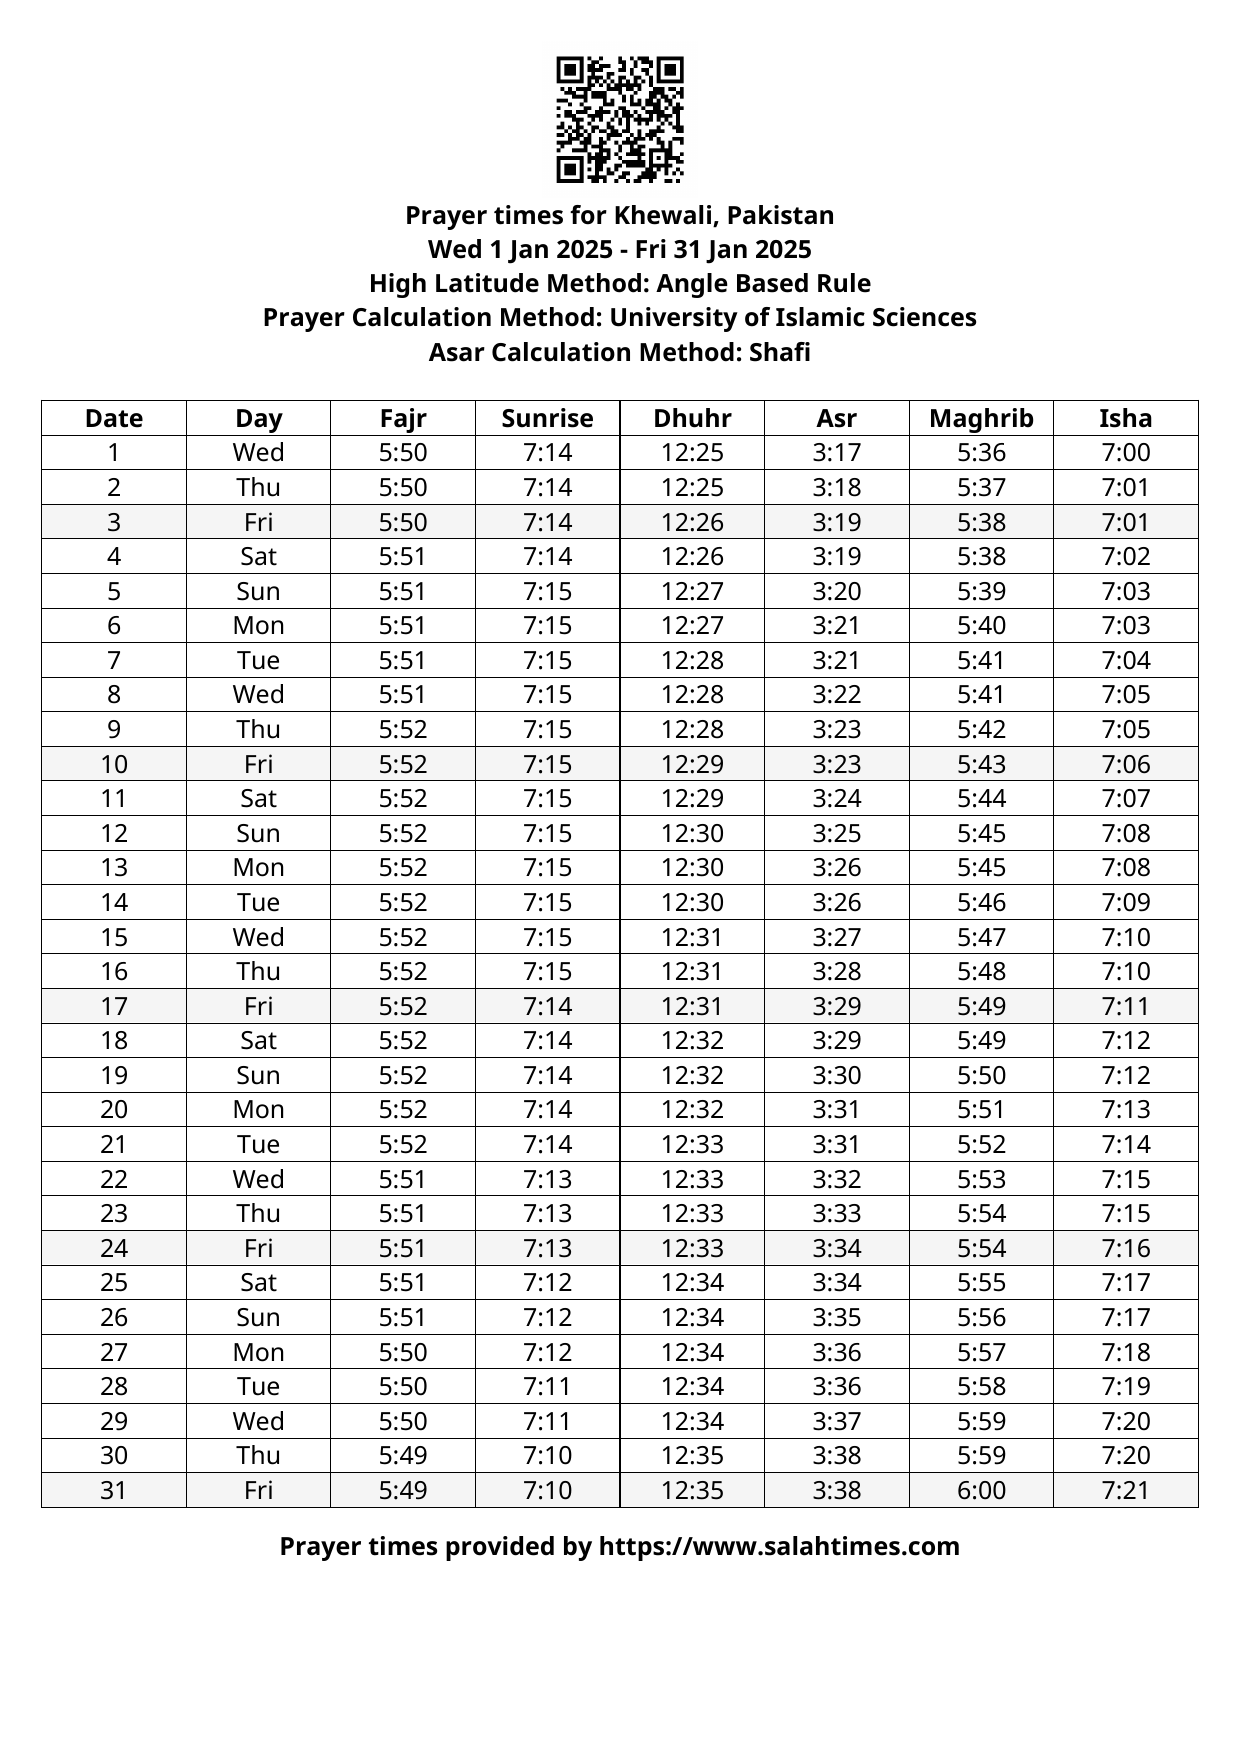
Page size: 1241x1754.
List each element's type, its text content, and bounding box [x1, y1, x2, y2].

table_cell 7:15 [1054, 1196, 1198, 1230]
table_cell 3:23 [765, 747, 909, 780]
table_cell 12:35 [621, 1439, 764, 1472]
table_cell 7:15 [476, 712, 619, 746]
table_cell Sat [187, 1024, 330, 1057]
table_cell 12:26 [621, 505, 764, 538]
table_cell 5:52 [331, 712, 475, 746]
table_cell 5:43 [910, 747, 1053, 780]
table_cell 5:52 [331, 1093, 475, 1126]
table_cell 5:50 [331, 436, 475, 469]
table_cell 7:15 [476, 885, 619, 919]
table_cell Sun [187, 574, 330, 607]
table_cell 12:34 [621, 1369, 764, 1403]
table_cell 3:26 [765, 851, 909, 884]
table_cell 5:59 [910, 1439, 1053, 1472]
table_cell 7:14 [476, 505, 619, 538]
text Prayer Calculation Method: University of Islamic Sciences [42, 300, 1198, 334]
table_cell Sun [187, 1300, 330, 1334]
table_cell 12:34 [621, 1404, 764, 1437]
table_cell 12:33 [621, 1162, 764, 1195]
table_cell Fri [187, 1473, 330, 1507]
table_cell 7:05 [1054, 712, 1198, 746]
table_cell 5:49 [910, 989, 1053, 1022]
table_cell 3:36 [765, 1369, 909, 1403]
table_cell 5:51 [331, 1300, 475, 1334]
table_header Maghrib [910, 401, 1053, 434]
table_cell 5:51 [331, 1162, 475, 1195]
table_cell 2 [42, 470, 186, 504]
table_cell 5:47 [910, 920, 1053, 953]
table_cell 9 [42, 712, 186, 746]
table_cell 7:05 [1054, 678, 1198, 711]
table_cell 7:15 [476, 643, 619, 677]
text Prayer times provided by https://www.salahtimes.com [42, 1528, 1198, 1563]
table_cell 15 [42, 920, 186, 953]
table_cell 5:37 [910, 470, 1053, 504]
table_cell 7:15 [476, 609, 619, 642]
table_cell 7:20 [1054, 1439, 1198, 1472]
table_cell 7:01 [1054, 470, 1198, 504]
table_cell 7:15 [476, 920, 619, 953]
table_cell 7:17 [1054, 1300, 1198, 1334]
table_cell 3 [42, 505, 186, 538]
table_cell 3:27 [765, 920, 909, 953]
table_cell 5:50 [910, 1058, 1053, 1092]
table_cell 3:25 [765, 816, 909, 849]
table_cell 6:00 [910, 1473, 1053, 1507]
table_cell 5:59 [910, 1404, 1053, 1437]
table_cell 5:50 [331, 470, 475, 504]
table_cell 3:29 [765, 989, 909, 1022]
table_cell 5:40 [910, 609, 1053, 642]
table_cell 5:52 [331, 885, 475, 919]
table_cell 5:55 [910, 1266, 1053, 1299]
table_cell 5:57 [910, 1335, 1053, 1368]
table_cell 3:38 [765, 1439, 909, 1472]
table_cell 16 [42, 954, 186, 988]
table_cell Sun [187, 816, 330, 849]
table_cell 7:13 [476, 1196, 619, 1230]
table_cell Wed [187, 1404, 330, 1437]
table_cell 5:51 [331, 574, 475, 607]
table_cell 12:27 [621, 609, 764, 642]
table_cell 7:13 [476, 1231, 619, 1264]
table_cell 7:08 [1054, 816, 1198, 849]
table_cell 12:35 [621, 1473, 764, 1507]
table_cell 7:12 [476, 1300, 619, 1334]
table_cell 7:17 [1054, 1266, 1198, 1299]
table_cell 5:51 [910, 1093, 1053, 1126]
table_cell 12:34 [621, 1266, 764, 1299]
table_cell Mon [187, 1335, 330, 1368]
table_cell 7:00 [1054, 436, 1198, 469]
table_cell 5:45 [910, 851, 1053, 884]
table_cell 7:14 [476, 1058, 619, 1092]
table_cell 12:28 [621, 712, 764, 746]
table_cell 5:50 [331, 505, 475, 538]
table_cell Wed [187, 920, 330, 953]
table_cell 5:52 [331, 920, 475, 953]
table_cell 7:03 [1054, 574, 1198, 607]
table_cell Tue [187, 1127, 330, 1161]
table_cell 12:28 [621, 678, 764, 711]
table_cell 3:19 [765, 505, 909, 538]
table_cell 7:15 [476, 747, 619, 780]
table_cell 3:35 [765, 1300, 909, 1334]
table_cell 5:51 [331, 1266, 475, 1299]
table_cell 12:25 [621, 436, 764, 469]
table_cell 7:15 [1054, 1162, 1198, 1195]
table_cell 5:56 [910, 1300, 1053, 1334]
table_cell 7:12 [1054, 1058, 1198, 1092]
table_cell 7:12 [476, 1266, 619, 1299]
text Asar Calculation Method: Shafi [42, 334, 1198, 368]
table_cell 3:21 [765, 643, 909, 677]
table_cell 3:29 [765, 1024, 909, 1057]
table_cell 5:58 [910, 1369, 1053, 1403]
table_cell 11 [42, 781, 186, 815]
table_cell 3:22 [765, 678, 909, 711]
table_cell 7:15 [476, 678, 619, 711]
table_cell Sat [187, 539, 330, 573]
text Prayer times for Khewali, Pakistan [42, 198, 1198, 232]
text High Latitude Method: Angle Based Rule [42, 266, 1198, 300]
table_cell 7 [42, 643, 186, 677]
table_cell 14 [42, 885, 186, 919]
table_cell 7:12 [476, 1335, 619, 1368]
table_cell 12:29 [621, 781, 764, 815]
table_cell 27 [42, 1335, 186, 1368]
table_cell 3:30 [765, 1058, 909, 1092]
table_cell 3:33 [765, 1196, 909, 1230]
table_cell 12:31 [621, 920, 764, 953]
table_cell 12:34 [621, 1335, 764, 1368]
table_cell 12:33 [621, 1196, 764, 1230]
table_cell 3:21 [765, 609, 909, 642]
table_cell 5:52 [331, 1127, 475, 1161]
table_cell 12:30 [621, 885, 764, 919]
table_cell 7:03 [1054, 609, 1198, 642]
table_cell 17 [42, 989, 186, 1022]
table_cell 5 [42, 574, 186, 607]
table_cell 3:17 [765, 436, 909, 469]
table_cell 5:52 [331, 781, 475, 815]
table_cell 12:32 [621, 1024, 764, 1057]
table_cell 5:52 [331, 747, 475, 780]
table_cell Thu [187, 712, 330, 746]
text Wed 1 Jan 2025 - Fri 31 Jan 2025 [42, 232, 1198, 266]
table_cell 7:07 [1054, 781, 1198, 815]
table_cell 7:15 [476, 851, 619, 884]
table_cell 5:54 [910, 1196, 1053, 1230]
table_cell Mon [187, 609, 330, 642]
table_cell 7:09 [1054, 885, 1198, 919]
table_cell 25 [42, 1266, 186, 1299]
table_cell 7:01 [1054, 505, 1198, 538]
table_cell 3:34 [765, 1231, 909, 1264]
table_cell Thu [187, 954, 330, 988]
table_cell 3:34 [765, 1266, 909, 1299]
table_cell Sat [187, 1266, 330, 1299]
table_cell Fri [187, 505, 330, 538]
table_cell 5:52 [331, 1024, 475, 1057]
table_cell 5:44 [910, 781, 1053, 815]
table_cell 7:14 [476, 1024, 619, 1057]
table_cell 5:51 [331, 678, 475, 711]
table_cell 3:24 [765, 781, 909, 815]
table_cell 5:45 [910, 816, 1053, 849]
table_cell Thu [187, 470, 330, 504]
table_cell 8 [42, 678, 186, 711]
table_cell Thu [187, 1439, 330, 1472]
table_cell 29 [42, 1404, 186, 1437]
table_header Dhuhr [621, 401, 764, 434]
table_cell 5:51 [331, 539, 475, 573]
table_cell 5:49 [331, 1439, 475, 1472]
table_cell 5:36 [910, 436, 1053, 469]
table_cell 5:52 [910, 1127, 1053, 1161]
table_cell 12:29 [621, 747, 764, 780]
table_cell 3:23 [765, 712, 909, 746]
table_cell 21 [42, 1127, 186, 1161]
table_cell 13 [42, 851, 186, 884]
table_cell 7:21 [1054, 1473, 1198, 1507]
table_cell 7:10 [1054, 954, 1198, 988]
table_cell 28 [42, 1369, 186, 1403]
table_cell Wed [187, 436, 330, 469]
table_cell 26 [42, 1300, 186, 1334]
table_cell 7:11 [476, 1369, 619, 1403]
table_cell 5:48 [910, 954, 1053, 988]
table_cell 5:41 [910, 678, 1053, 711]
table_cell 24 [42, 1231, 186, 1264]
table_cell 12:32 [621, 1058, 764, 1092]
table_cell 3:37 [765, 1404, 909, 1437]
table_cell Mon [187, 851, 330, 884]
table_cell 3:36 [765, 1335, 909, 1368]
table_cell 7:13 [1054, 1093, 1198, 1126]
table_cell Thu [187, 1196, 330, 1230]
table_cell 5:52 [331, 1058, 475, 1092]
table_header Isha [1054, 401, 1198, 434]
table_cell 7:14 [476, 539, 619, 573]
table_cell 7:08 [1054, 851, 1198, 884]
table_cell 7:15 [476, 816, 619, 849]
table_cell 7:15 [476, 574, 619, 607]
table_cell 7:19 [1054, 1369, 1198, 1403]
table_cell 5:39 [910, 574, 1053, 607]
table_cell 23 [42, 1196, 186, 1230]
table_header Day [187, 401, 330, 434]
table_cell 7:16 [1054, 1231, 1198, 1264]
table_cell Fri [187, 747, 330, 780]
table_cell 12 [42, 816, 186, 849]
table_cell 7:06 [1054, 747, 1198, 780]
table_cell 6 [42, 609, 186, 642]
table_cell 7:18 [1054, 1335, 1198, 1368]
table_cell 7:15 [476, 954, 619, 988]
table_cell 5:49 [331, 1473, 475, 1507]
table_cell 5:52 [331, 989, 475, 1022]
table_cell 1 [42, 436, 186, 469]
table_cell 7:12 [1054, 1024, 1198, 1057]
table_cell 7:15 [476, 781, 619, 815]
table_cell Tue [187, 643, 330, 677]
table_cell 3:31 [765, 1127, 909, 1161]
table_cell 12:33 [621, 1231, 764, 1264]
table_header Date [42, 401, 186, 434]
table_cell Sun [187, 1058, 330, 1092]
table_cell 12:31 [621, 954, 764, 988]
table_cell 4 [42, 539, 186, 573]
table_cell 31 [42, 1473, 186, 1507]
table_cell 22 [42, 1162, 186, 1195]
table_cell 7:20 [1054, 1404, 1198, 1437]
table_cell Fri [187, 1231, 330, 1264]
table_cell 5:52 [331, 816, 475, 849]
table_cell 12:28 [621, 643, 764, 677]
table_cell 12:32 [621, 1093, 764, 1126]
table_cell 5:50 [331, 1369, 475, 1403]
table_cell 7:04 [1054, 643, 1198, 677]
table_cell 12:25 [621, 470, 764, 504]
table_cell 7:14 [476, 436, 619, 469]
table_cell 7:10 [1054, 920, 1198, 953]
table_cell 7:14 [476, 470, 619, 504]
table_cell 12:30 [621, 851, 764, 884]
table_cell 3:20 [765, 574, 909, 607]
table_cell 12:27 [621, 574, 764, 607]
table_cell 5:42 [910, 712, 1053, 746]
table_header Asr [765, 401, 909, 434]
table_cell 7:14 [476, 1127, 619, 1161]
table_cell 7:13 [476, 1162, 619, 1195]
table_header Sunrise [476, 401, 619, 434]
table_cell 5:53 [910, 1162, 1053, 1195]
table_cell 3:26 [765, 885, 909, 919]
table_cell 19 [42, 1058, 186, 1092]
table_cell 5:41 [910, 643, 1053, 677]
table_cell 30 [42, 1439, 186, 1472]
table_cell 20 [42, 1093, 186, 1126]
table_cell 12:33 [621, 1127, 764, 1161]
table_cell 12:31 [621, 989, 764, 1022]
table_cell 12:34 [621, 1300, 764, 1334]
table_cell 7:11 [476, 1404, 619, 1437]
table_cell 5:54 [910, 1231, 1053, 1264]
table_cell 5:50 [331, 1404, 475, 1437]
table_cell 3:19 [765, 539, 909, 573]
table_cell 5:51 [331, 609, 475, 642]
table_cell 5:50 [331, 1335, 475, 1368]
table_cell 12:30 [621, 816, 764, 849]
table_cell Sat [187, 781, 330, 815]
table_cell 3:32 [765, 1162, 909, 1195]
table_cell Wed [187, 678, 330, 711]
table_cell 5:38 [910, 539, 1053, 573]
table_cell 7:10 [476, 1473, 619, 1507]
table_cell 7:10 [476, 1439, 619, 1472]
table_cell 3:31 [765, 1093, 909, 1126]
table_cell 5:51 [331, 1196, 475, 1230]
table_cell 3:38 [765, 1473, 909, 1507]
table_cell Tue [187, 885, 330, 919]
table_cell 5:52 [331, 954, 475, 988]
table_cell 3:18 [765, 470, 909, 504]
table_cell 10 [42, 747, 186, 780]
table_cell Wed [187, 1162, 330, 1195]
table_cell 5:38 [910, 505, 1053, 538]
table_cell 5:51 [331, 1231, 475, 1264]
table_cell 3:28 [765, 954, 909, 988]
table_cell 5:46 [910, 885, 1053, 919]
picture [542, 41, 699, 198]
table_cell Mon [187, 1093, 330, 1126]
table_cell 5:52 [331, 851, 475, 884]
table_cell 7:02 [1054, 539, 1198, 573]
table_cell Tue [187, 1369, 330, 1403]
table_cell 7:14 [476, 989, 619, 1022]
table_cell 7:14 [1054, 1127, 1198, 1161]
table_cell Fri [187, 989, 330, 1022]
table_cell 5:51 [331, 643, 475, 677]
table_cell 7:11 [1054, 989, 1198, 1022]
table_cell 5:49 [910, 1024, 1053, 1057]
table_header Fajr [331, 401, 475, 434]
table_cell 7:14 [476, 1093, 619, 1126]
table_cell 18 [42, 1024, 186, 1057]
table_cell 12:26 [621, 539, 764, 573]
